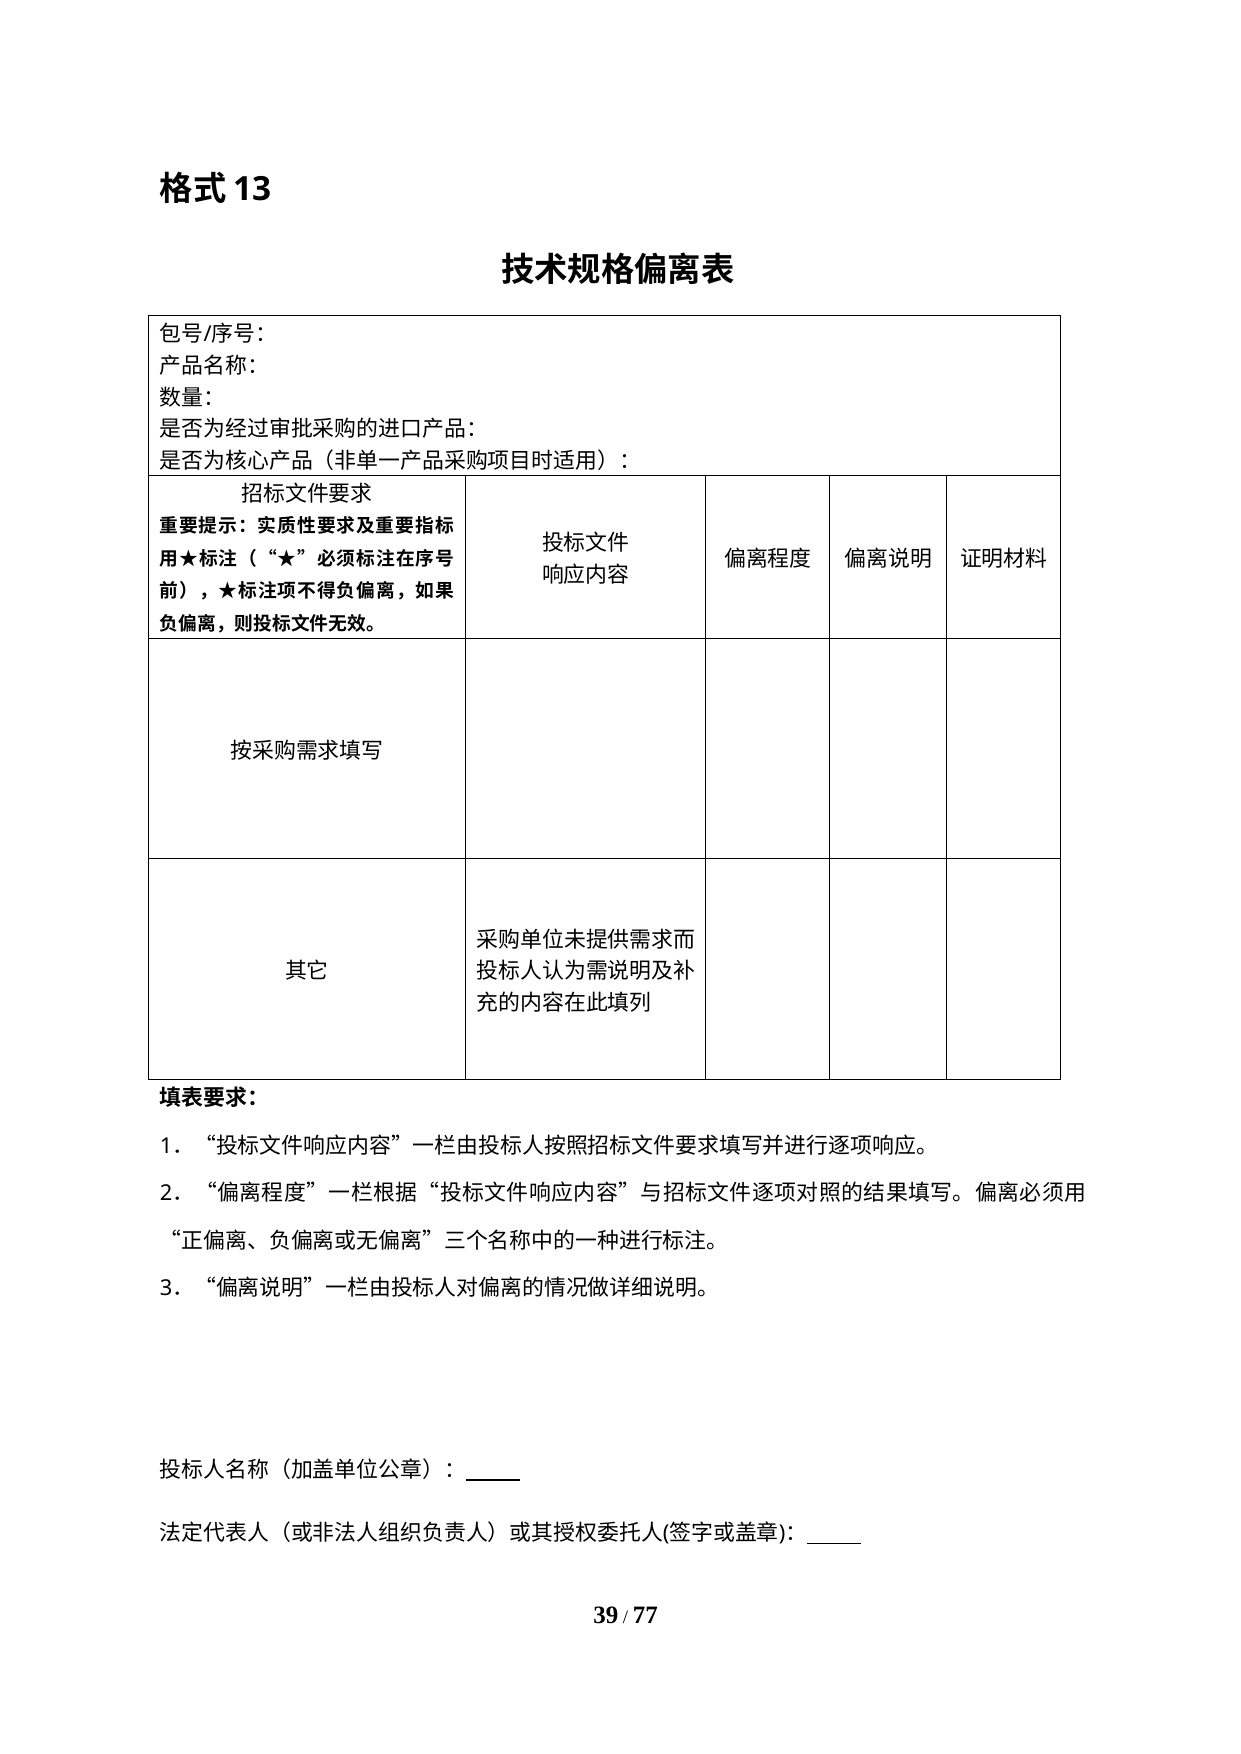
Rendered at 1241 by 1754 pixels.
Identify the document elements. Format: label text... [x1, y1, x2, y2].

table_cell 按采购需求填写 [149, 639, 465, 858]
text 3．“偏离说明”一栏由投标人对偏离的情况做详细说明。 [159, 1270, 1087, 1302]
text 2．“偏离程度”一栏根据“投标文件响应内容”与招标文件逐项对照的结果填写。偏离必须用 “正偏离、负偏离或无偏离”三个名称中的一种进行标注。 [159, 1175, 1087, 1254]
table_header 包号/序号： 产品名称： 数量： 是否为经过审批采购的进口产品： 是否为核心产品（非单一产品采购项目时适用）： [149, 316, 1060, 475]
table_cell 招标文件要求 重要提示：实质性要求及重要指标用★标注（“★”必须标注在序号前），★标注项不得负偏离，如果负偏离，则投标文件无效。 [149, 476, 465, 638]
table_cell 其它 [149, 859, 465, 1079]
table_cell 偏离说明 [830, 476, 946, 638]
text 1．“投标文件响应内容”一栏由投标人按照招标文件要求填写并进行逐项响应。 [159, 1128, 1087, 1159]
table_cell [466, 639, 705, 858]
table_cell [706, 859, 829, 1079]
table_cell 证明材料 [947, 476, 1060, 638]
table_cell [706, 639, 829, 858]
table_cell 投标文件 响应内容 [466, 476, 705, 638]
text 法定代表人（或非法人组织负责人）或其授权委托人(签字或盖章)： [159, 1515, 1087, 1547]
text 技术规格偏离表 [159, 243, 1076, 291]
table_cell 偏离程度 [706, 476, 829, 638]
table_cell [947, 859, 1060, 1079]
text 投标人名称（加盖单位公章）： [159, 1452, 1087, 1484]
table_cell 采购单位未提供需求而投标人认为需说明及补充的内容在此填列 [466, 859, 705, 1079]
text 填表要求： [159, 1080, 1076, 1112]
table_cell [830, 859, 946, 1079]
table_cell [830, 639, 946, 858]
table_cell [947, 639, 1060, 858]
subtitle 格式13 [159, 162, 1087, 210]
